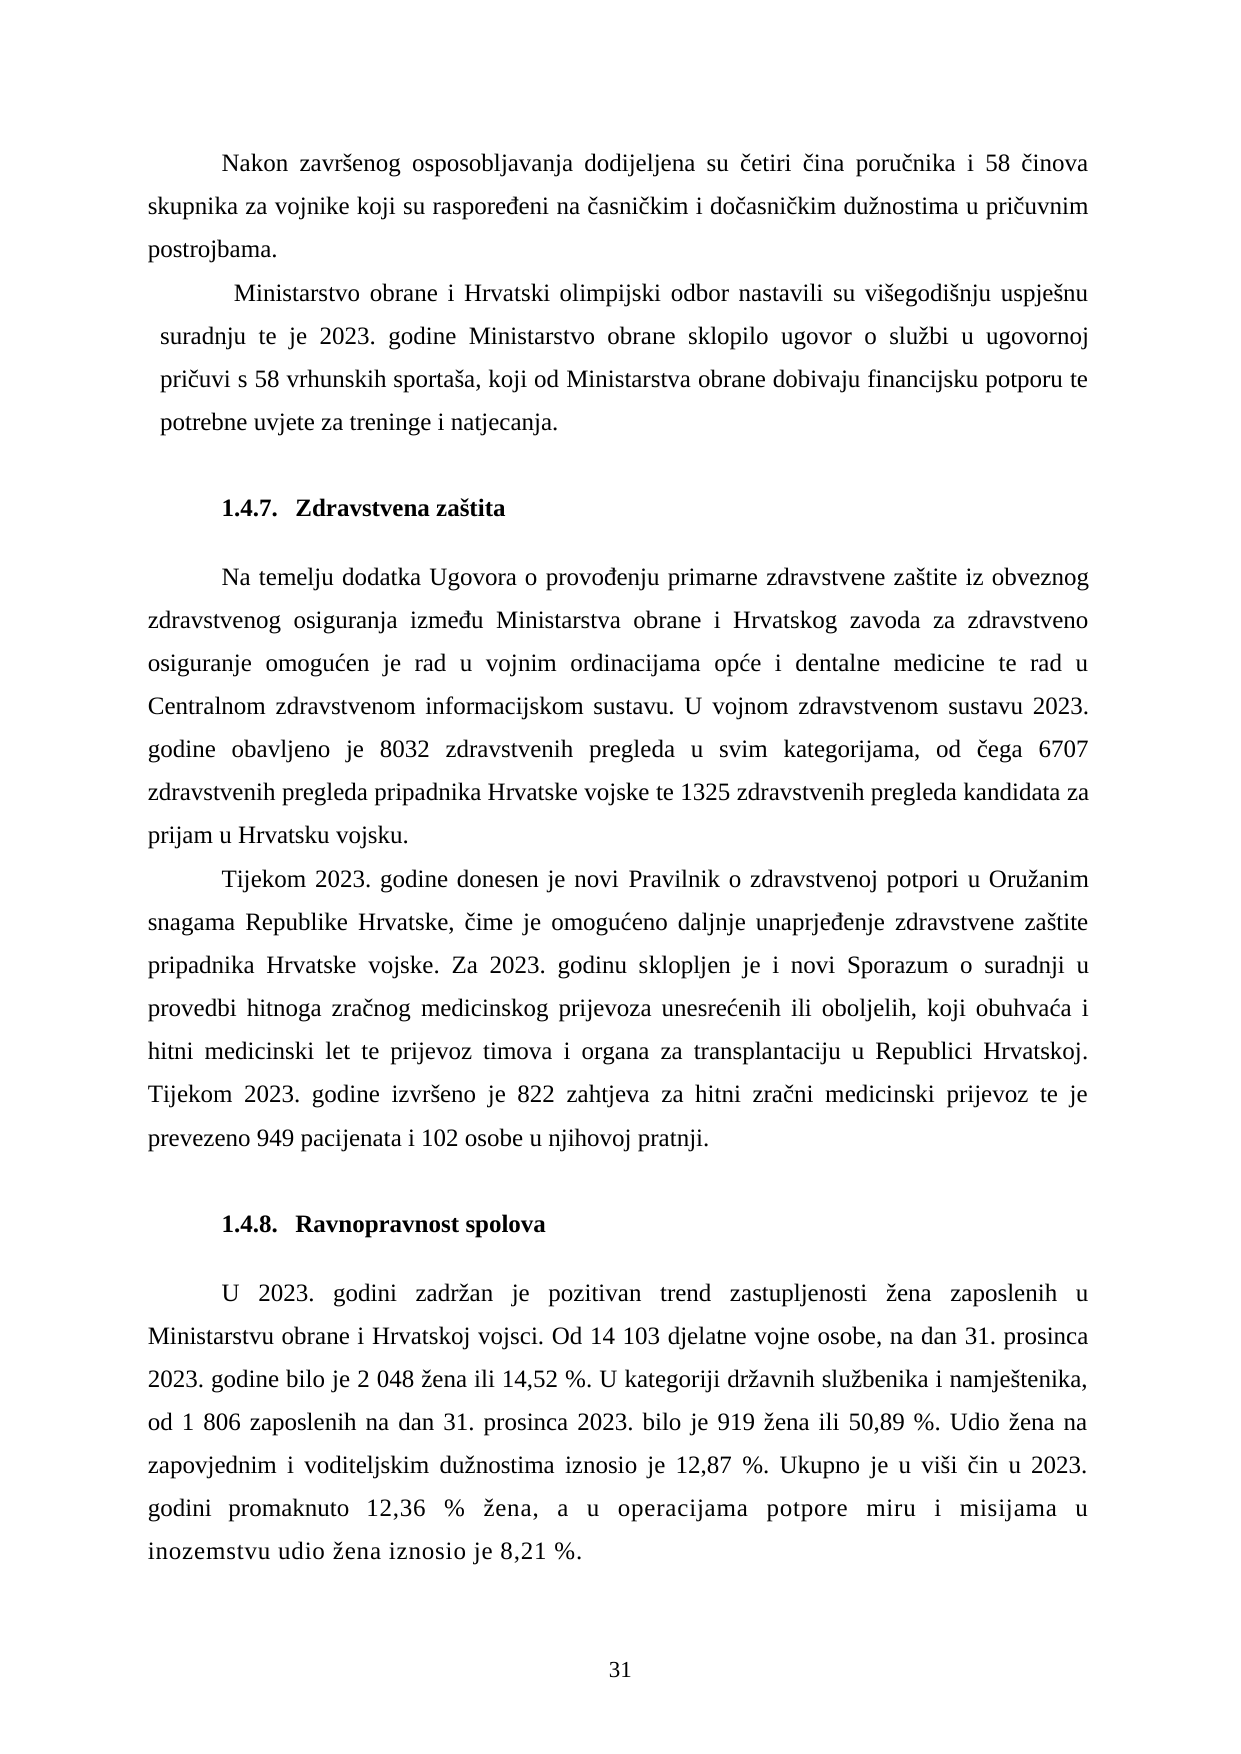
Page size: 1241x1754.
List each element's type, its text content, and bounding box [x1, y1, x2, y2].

text Nakon završenog osposobljavanja dodijeljena su četiri čina poručnika i 58 činova skupnika za vojnike koji su raspoređeni na časničkim i dočasničkim dužnostima u pričuvnim postrojbama. [148, 148, 1089, 263]
text Tijekom 2023. godine donesen je novi Pravilnik o zdravstvenoj potpori u Oružanim snagama Republike Hrvatske, čime je omogućeno daljnje unaprjeđenje zdravstvene zaštite pripadnika Hrvatske vojske. Za 2023. godinu sklopljen je i novi Sporazum o suradnji u provedbi hitnoga zračnog medicinskog prijevoza unesrećenih ili oboljelih, koji obuhvaća i hitni medicinski let te prijevoz timova i organa za transplantaciju u Republici Hrvatskoj. Tijekom 2023. godine izvršeno je 822 zahtjeva za hitni zračni medicinski prijevoz te je prevezeno 949 pacijenata i 102 osobe u njihovoj pratnji. [148, 864, 1089, 1151]
subtitle 1.4.8. Ravnopravnost spolova [161, 1209, 1093, 1238]
text U 2023. godini zadržan je pozitivan trend zastupljenosti žena zaposlenih u Ministarstvu obrane i Hrvatskoj vojsci. Od 14 103 djelatne vojne osobe, na dan 31. prosinca 2023. godine bilo je 2 048 žena ili 14,52 %. U kategoriji državnih službenika i namještenika, od 1 806 zaposlenih na dan 31. prosinca 2023. bilo je 919 žena ili 50,89 %. Udio žena na zapovjednim i voditeljskim dužnostima iznosio je 12,87 %. Ukupno je u viši čin u 2023. godini promaknuto 12,36 % žena, a u operacijama potpore miru i misijama u inozemstvu udio žena iznosio je 8,21 %. [148, 1278, 1089, 1565]
text Ministarstvo obrane i Hrvatski olimpijski odbor nastavili su višegodišnju uspješnu suradnju te je 2023. godine Ministarstvo obrane sklopilo ugovor o službi u ugovornoj pričuvi s 58 vrhunskih sportaša, koji od Ministarstva obrane dobivaju financijsku potporu te potrebne uvjete za treninge i natjecanja. [160, 278, 1089, 436]
subtitle 1.4.7. Zdravstvena zaštita [161, 493, 1093, 522]
text Na temelju dodatka Ugovora o provođenju primarne zdravstvene zaštite iz obveznog zdravstvenog osiguranja između Ministarstva obrane i Hrvatskog zavoda za zdravstveno osiguranje omogućen je rad u vojnim ordinacijama opće i dentalne medicine te rad u Centralnom zdravstvenom informacijskom sustavu. U vojnom zdravstvenom sustavu 2023. godine obavljeno je 8032 zdravstvenih pregleda u svim kategorijama, od čega 6707 zdravstvenih pregleda pripadnika Hrvatske vojske te 1325 zdravstvenih pregleda kandidata za prijam u Hrvatsku vojsku. [148, 562, 1089, 849]
